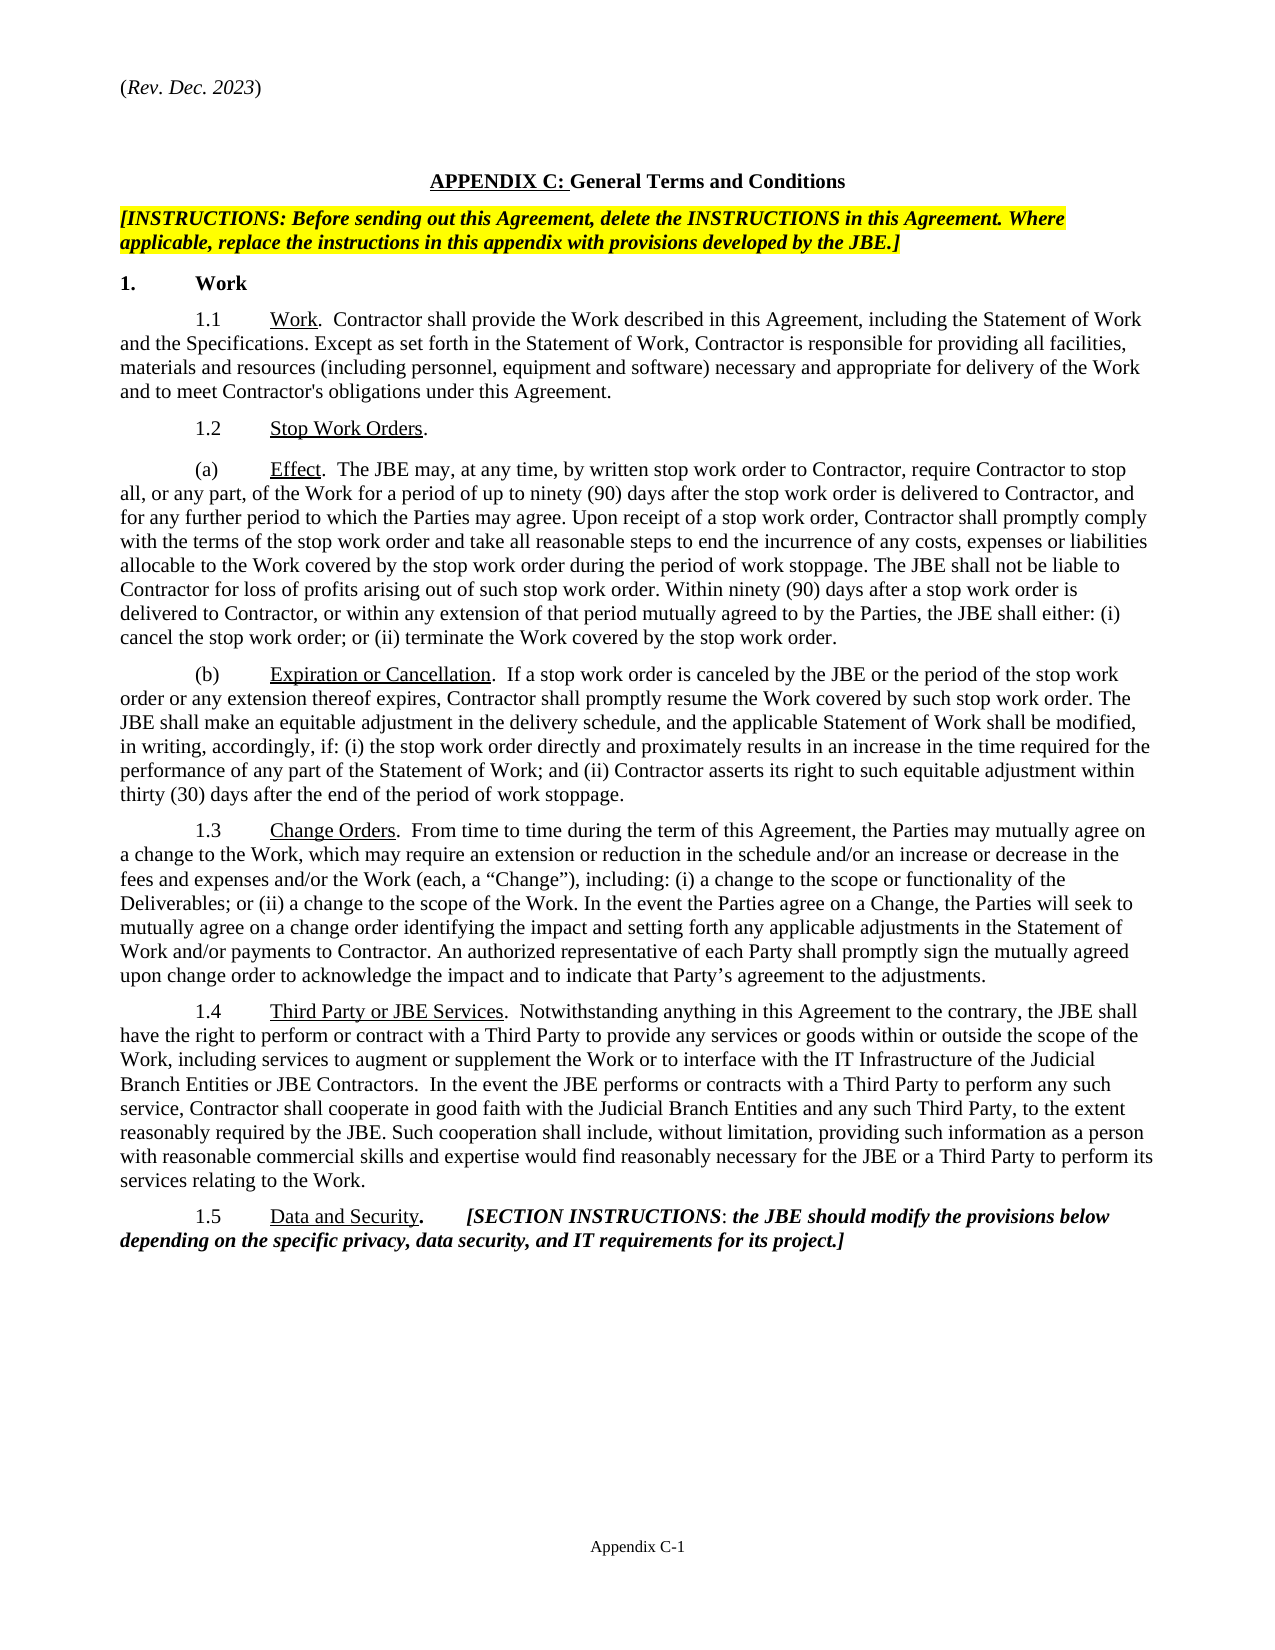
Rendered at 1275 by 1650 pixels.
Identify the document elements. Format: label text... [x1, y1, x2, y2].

subtitle 1.3 Change Orders. From time to time during the term of this Agreement, the Parties may mutually agree on a change to the Work, which may require an extension or reduction in the schedule and/or an increase or decrease in the fees and expenses and/or the Work (each, a “Change”), including: (i) a change to the scope or functionality of the Deliverables; or (ii) a change to the scope of the Work. In the event the Parties agree on a Change, the Parties will seek to mutually agree on a change order identifying the impact and setting forth any applicable adjustments in the Statement of Work and/or payments to Contractor. An authorized representative of each Party shall promptly sign the mutually agreed upon change order to acknowledge the impact and to indicate that Party’s agreement to the adjustments. [120, 818, 1155, 987]
text 1.5 Data and Security. [SECTION INSTRUCTIONS: the JBE should modify the provisions below depending on the specific privacy, data security, and IT requirements for its project.] [120, 1204, 1155, 1252]
text [INSTRUCTIONS: Before sending out this Agreement, delete the INSTRUCTIONS in this Agreement. Where applicable, replace the instructions in this appendix with provisions developed by the JBE.] [900, 206, 1155, 254]
list 1.2 Stop Work Orders. [120, 416, 1155, 440]
subtitle (a) Effect. The JBE may, at any time, by written stop work order to Contractor, require Contractor to stop all, or any part, of the Work for a period of up to ninety (90) days after the stop work order is delivered to Contractor, and for any further period to which the Parties may agree. Upon receipt of a stop work order, Contractor shall promptly comply with the terms of the stop work order and take all reasonable steps to end the incurrence of any costs, expenses or liabilities allocable to the Work covered by the stop work order during the period of work stoppage. The JBE shall not be liable to Contractor for loss of profits arising out of such stop work order. Within ninety (90) days after a stop work order is delivered to Contractor, or within any extension of that period mutually agreed to by the Parties, the JBE shall either: (i) cancel the stop work order; or (ii) terminate the Work covered by the stop work order. [120, 456, 1155, 649]
subtitle (b) Expiration or Cancellation. If a stop work order is canceled by the JBE or the period of the stop work order or any extension thereof expires, Contractor shall promptly resume the Work covered by such stop work order. The JBE shall make an equitable adjustment in the delivery schedule, and the applicable Statement of Work shall be modified, in writing, accordingly, if: (i) the stop work order directly and proximately results in an increase in the time required for the performance of any part of the Statement of Work; and (ii) Contractor asserts its right to such equitable adjustment within thirty (30) days after the end of the period of work stoppage. [120, 661, 1155, 806]
subtitle 1.4 Third Party or JBE Services. Notwithstanding anything in this Agreement to the contrary, the JBE shall have the right to perform or contract with a Third Party to provide any services or goods within or outside the scope of the Work, including services to augment or supplement the Work or to interface with the IT Infrastructure of the Judicial Branch Entities or JBE Contractors. In the event the JBE performs or contracts with a Third Party to perform any such service, Contractor shall cooperate in good faith with the Judicial Branch Entities and any such Third Party, to the extent reasonably required by the JBE. Such cooperation shall include, without limitation, providing such information as a person with reasonable commercial skills and expertise would find reasonably necessary for the JBE or a Third Party to perform its services relating to the Work. [120, 999, 1155, 1192]
subtitle APPENDIX C: General Terms and Conditions [120, 169, 1155, 193]
list Work [120, 270, 1155, 294]
list 1.1 Work. Contractor shall provide the Work described in this Agreement, including the Statement of Work and the Specifications. Except as set forth in the Statement of Work, Contractor is responsible for providing all facilities, materials and resources (including personnel, equipment and software) necessary and appropriate for delivery of the Work and to meet Contractor's obligations under this Agreement. [120, 307, 1155, 403]
